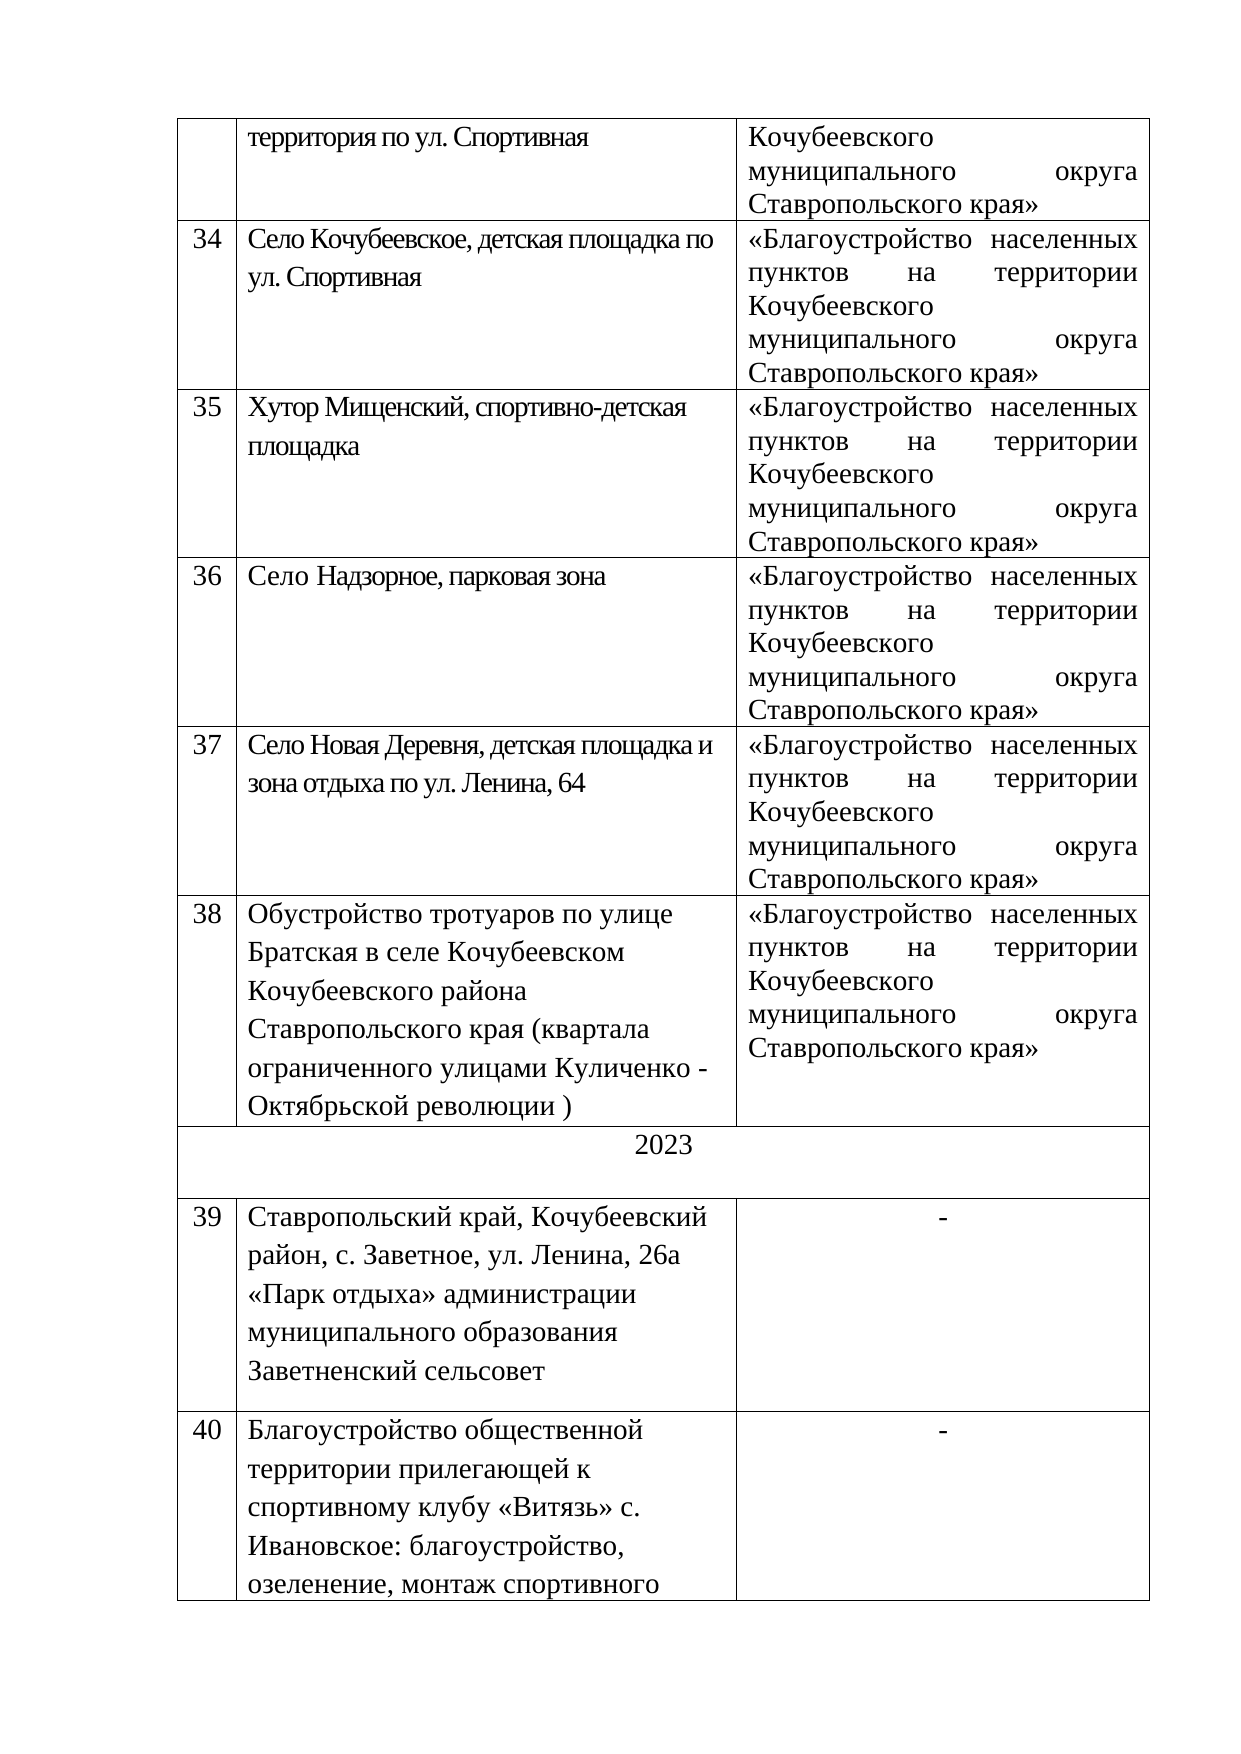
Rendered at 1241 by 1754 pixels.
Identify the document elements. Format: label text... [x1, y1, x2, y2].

table_cell 35 [178, 390, 236, 557]
table_cell Хутор Мищенский, спортивно-детская площадка [237, 390, 736, 557]
table_cell Ставропольский край, Кочубеевский район, с. Заветное, ул. Ленина, 26а «Парк отдыха» администрации муниципального образования Заветненский сельсовет [237, 1199, 736, 1411]
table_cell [737, 119, 1149, 220]
table_cell Село Надзорное, парковая зона [237, 558, 736, 726]
table_cell 38 [178, 896, 236, 1126]
table_cell «Благоустройство населенных пунктов на территории Кочубеевского муниципального округа Ставропольского края» [737, 221, 1149, 388]
table_cell - [737, 1412, 1149, 1600]
table_cell 40 [178, 1412, 236, 1600]
table_cell 39 [178, 1199, 236, 1411]
table_cell 33 [178, 119, 236, 220]
table_cell 37 [178, 727, 236, 895]
table_cell «Благоустройство населенных пунктов на территории Кочубеевского муниципального округа Ставропольского края» [737, 727, 1149, 895]
table_cell «Благоустройство населенных пунктов на территории Кочубеевского муниципального округа Ставропольского края» [737, 390, 1149, 557]
table_cell «Благоустройство населенных пунктов на территории Кочубеевского муниципального округа Ставропольского края» [737, 896, 1149, 1126]
table_cell Обустройство тротуаров по улице Братская в селе Кочубеевском Кочубеевского района Ставропольского края (квартала ограниченного улицами Куличенко -Октябрьской революции ) [237, 896, 736, 1126]
table_cell 2023 [178, 1127, 1149, 1198]
table_cell - [737, 1199, 1149, 1411]
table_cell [237, 1412, 736, 1600]
table_cell «Благоустройство населенных пунктов на территории Кочубеевского муниципального округа Ставропольского края» [737, 558, 1149, 726]
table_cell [237, 119, 736, 220]
table_cell 34 [178, 221, 236, 388]
table_cell 36 [178, 558, 236, 726]
table_cell Село Кочубеевское, детская площадка по ул. Спортивная [237, 221, 736, 388]
table_cell Село Новая Деревня, детская площадка и зона отдыха по ул. Ленина, 64 [237, 727, 736, 895]
